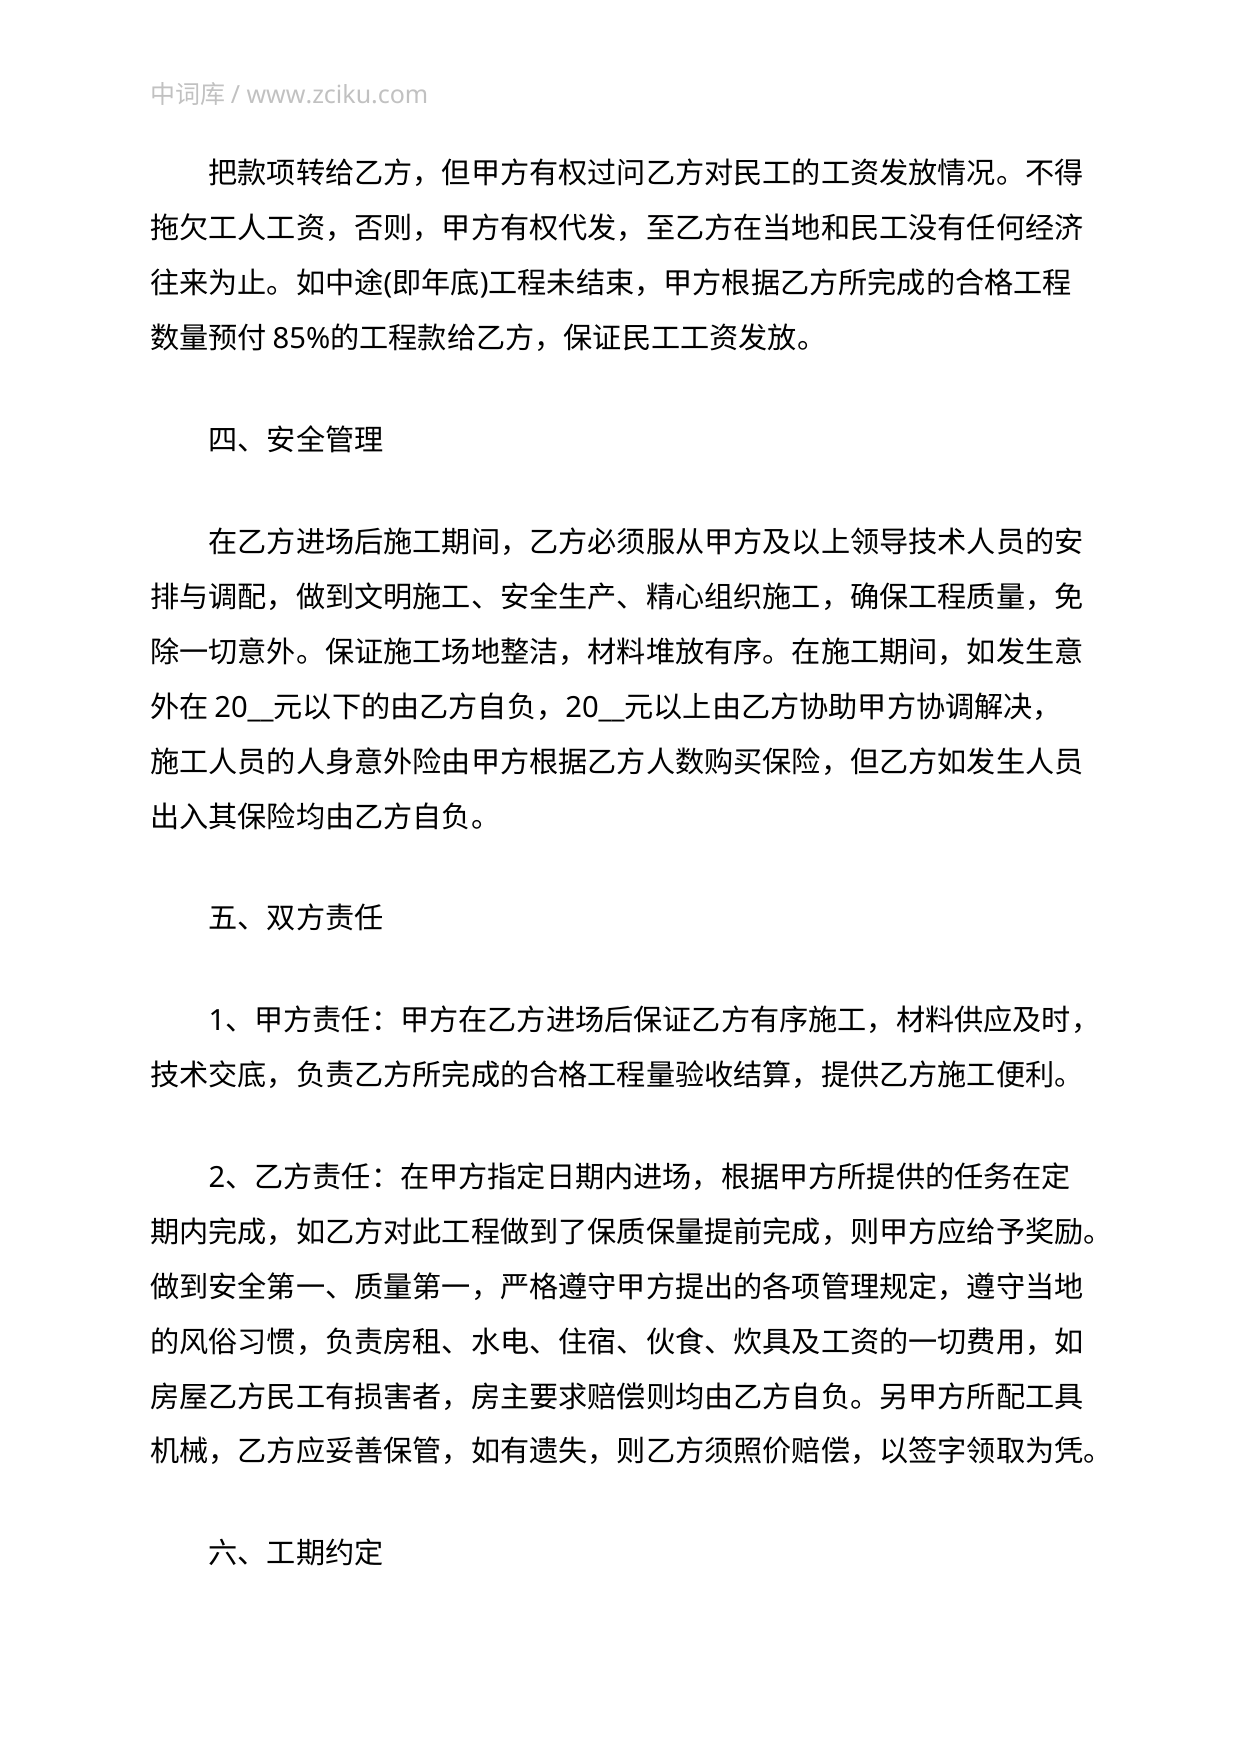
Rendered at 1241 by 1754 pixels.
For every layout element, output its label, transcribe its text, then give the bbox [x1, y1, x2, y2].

text 四、安全管理 [150, 417, 1090, 459]
text 把款项转给乙方，但甲方有权过问乙方对民工的工资发放情况。不得拖欠工人工资，否则，甲方有权代发，至乙方在当地和民工没有任何经济往来为止。如中途(即年底)工程未结束，甲方根据乙方所完成的合格工程数量预付85%的工程款给乙方，保证民工工资发放。 [150, 150, 1090, 357]
text 五、双方责任 [150, 895, 1090, 937]
text 1、甲方责任：甲方在乙方进场后保证乙方有序施工，材料供应及时，技术交底，负责乙方所完成的合格工程量验收结算，提供乙方施工便利。 [150, 997, 1090, 1094]
text 六、工期约定 [150, 1530, 1090, 1572]
text 2、乙方责任：在甲方指定日期内进场，根据甲方所提供的任务在定期内完成，如乙方对此工程做到了保质保量提前完成，则甲方应给予奖励。做到安全第一、质量第一，严格遵守甲方提出的各项管理规定，遵守当地的风俗习惯，负责房租、水电、住宿、伙食、炊具及工资的一切费用，如房屋乙方民工有损害者，房主要求赔偿则均由乙方自负。另甲方所配工具机械，乙方应妥善保管，如有遗失，则乙方须照价赔偿，以签字领取为凭。 [150, 1153, 1090, 1470]
text 在乙方进场后施工期间，乙方必须服从甲方及以上领导技术人员的安排与调配，做到文明施工、安全生产、精心组织施工，确保工程质量，免除一切意外。保证施工场地整洁，材料堆放有序。在施工期间，如发生意外在20__元以下的由乙方自负，20__元以上由乙方协助甲方协调解决，施工人员的人身意外险由甲方根据乙方人数购买保险，但乙方如发生人员出入其保险均由乙方自负。 [150, 518, 1090, 835]
